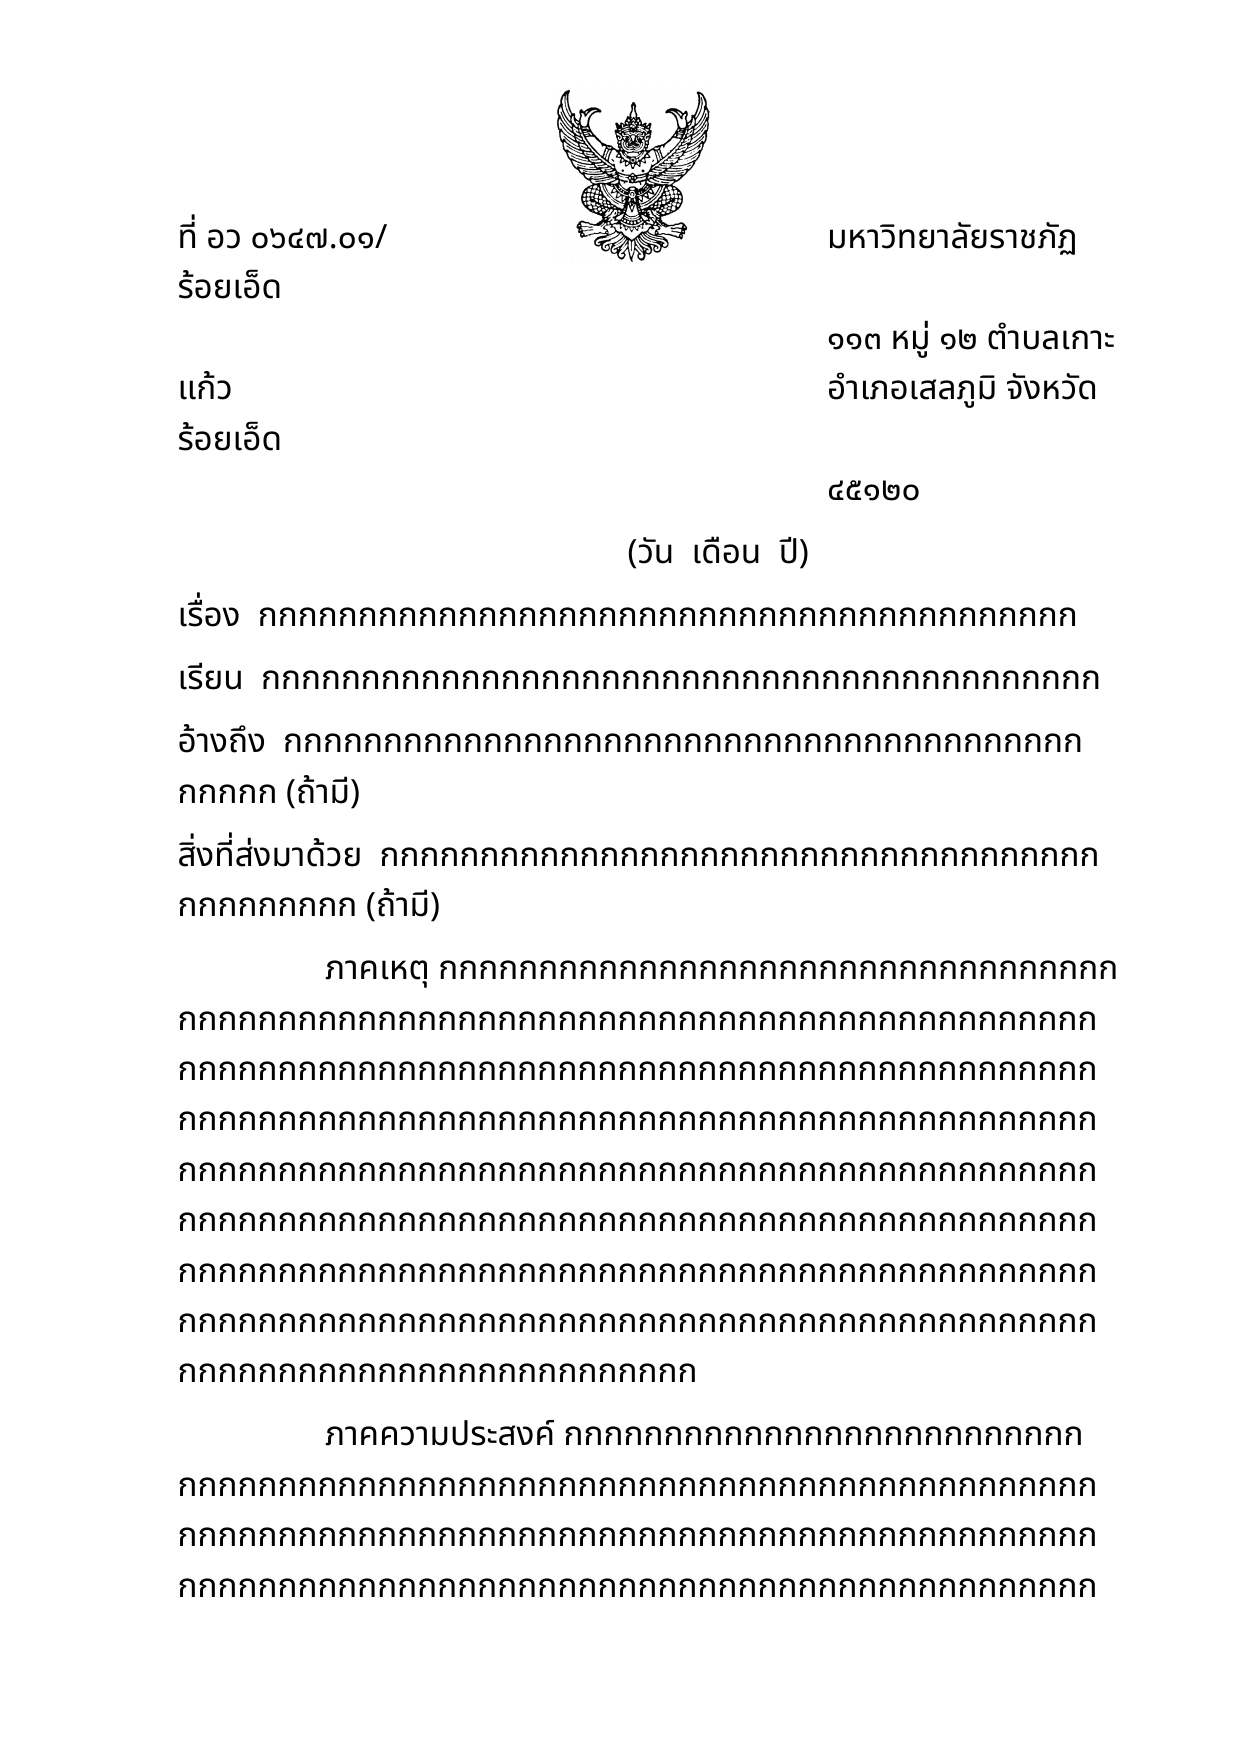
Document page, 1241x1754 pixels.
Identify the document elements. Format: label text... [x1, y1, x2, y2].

text ที่ อว ๐๖๔๗.๐๑/ มหาวิทยาลัยราชภัฏร้อยเอ็ด [177, 213, 1122, 314]
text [177, 1410, 1122, 1612]
text สิ่งที่ส่งมาด้วย กกกกกกกกกกกกกกกกกกกกกกกกกกกกกกกกกกกกกกกกกกกกก (ถ้ามี) [177, 831, 1122, 932]
text อ้างถึง กกกกกกกกกกกกกกกกกกกกกกกกกกกกกกกกกกกกกกกกกกกกก (ถ้ามี) [177, 717, 1122, 818]
text ๑๑๓ หมู่ ๑๒ ตำบลเกาะแก้ว อำเภอเสลภูมิ จังหวัดร้อยเอ็ด [177, 314, 1122, 465]
text ๔๕๑๒๐ [177, 465, 1122, 516]
text เรื่อง กกกกกกกกกกกกกกกกกกกกกกกกกกกกกกกกกกกกกกกกก [177, 591, 1122, 642]
text (วัน เดือน ปี) [177, 528, 1122, 579]
text เรียน กกกกกกกกกกกกกกกกกกกกกกกกกกกกกกกกกกกกกกกกกก [177, 654, 1122, 704]
text ภาคเหตุ กกกกกกกกกกกกกกกกกกกกกกกกกกกกกกกกกกกกกกกกกกกกกกกกกกกกกกกกกกกกกกกกกกกกกกกกกกกกกกกกกกกกกกกกกกกกกกกกกกกกกกกกกกกกกกกกกกกกกกกกกกกกกกกกกกกกกกกกกกกกกกกกกกกกกกกกกกกกกกกกกกกกกกกกกกกกกกกกกกกกกกกกกกกกกกกกกกกกกกกกกกกกกกกกกกกกกกกกกกกกกกกกกกกกกกกกกกกกกกกกกกกกกกกกกกกกกกกกกกกกกกกกกกกกกกกกกกกกกกกกกกกกกกกกกกกกกกกกกกกกกกกกกกกกกกกกกกกกกกกกกกกกกกกกกกกกกกกกกกกกกกกกกกกกกกกกกกกกกกกกกกกกกกกกกกกกกกกกกกกกกก [177, 944, 1122, 1398]
picture [551, 86, 712, 213]
